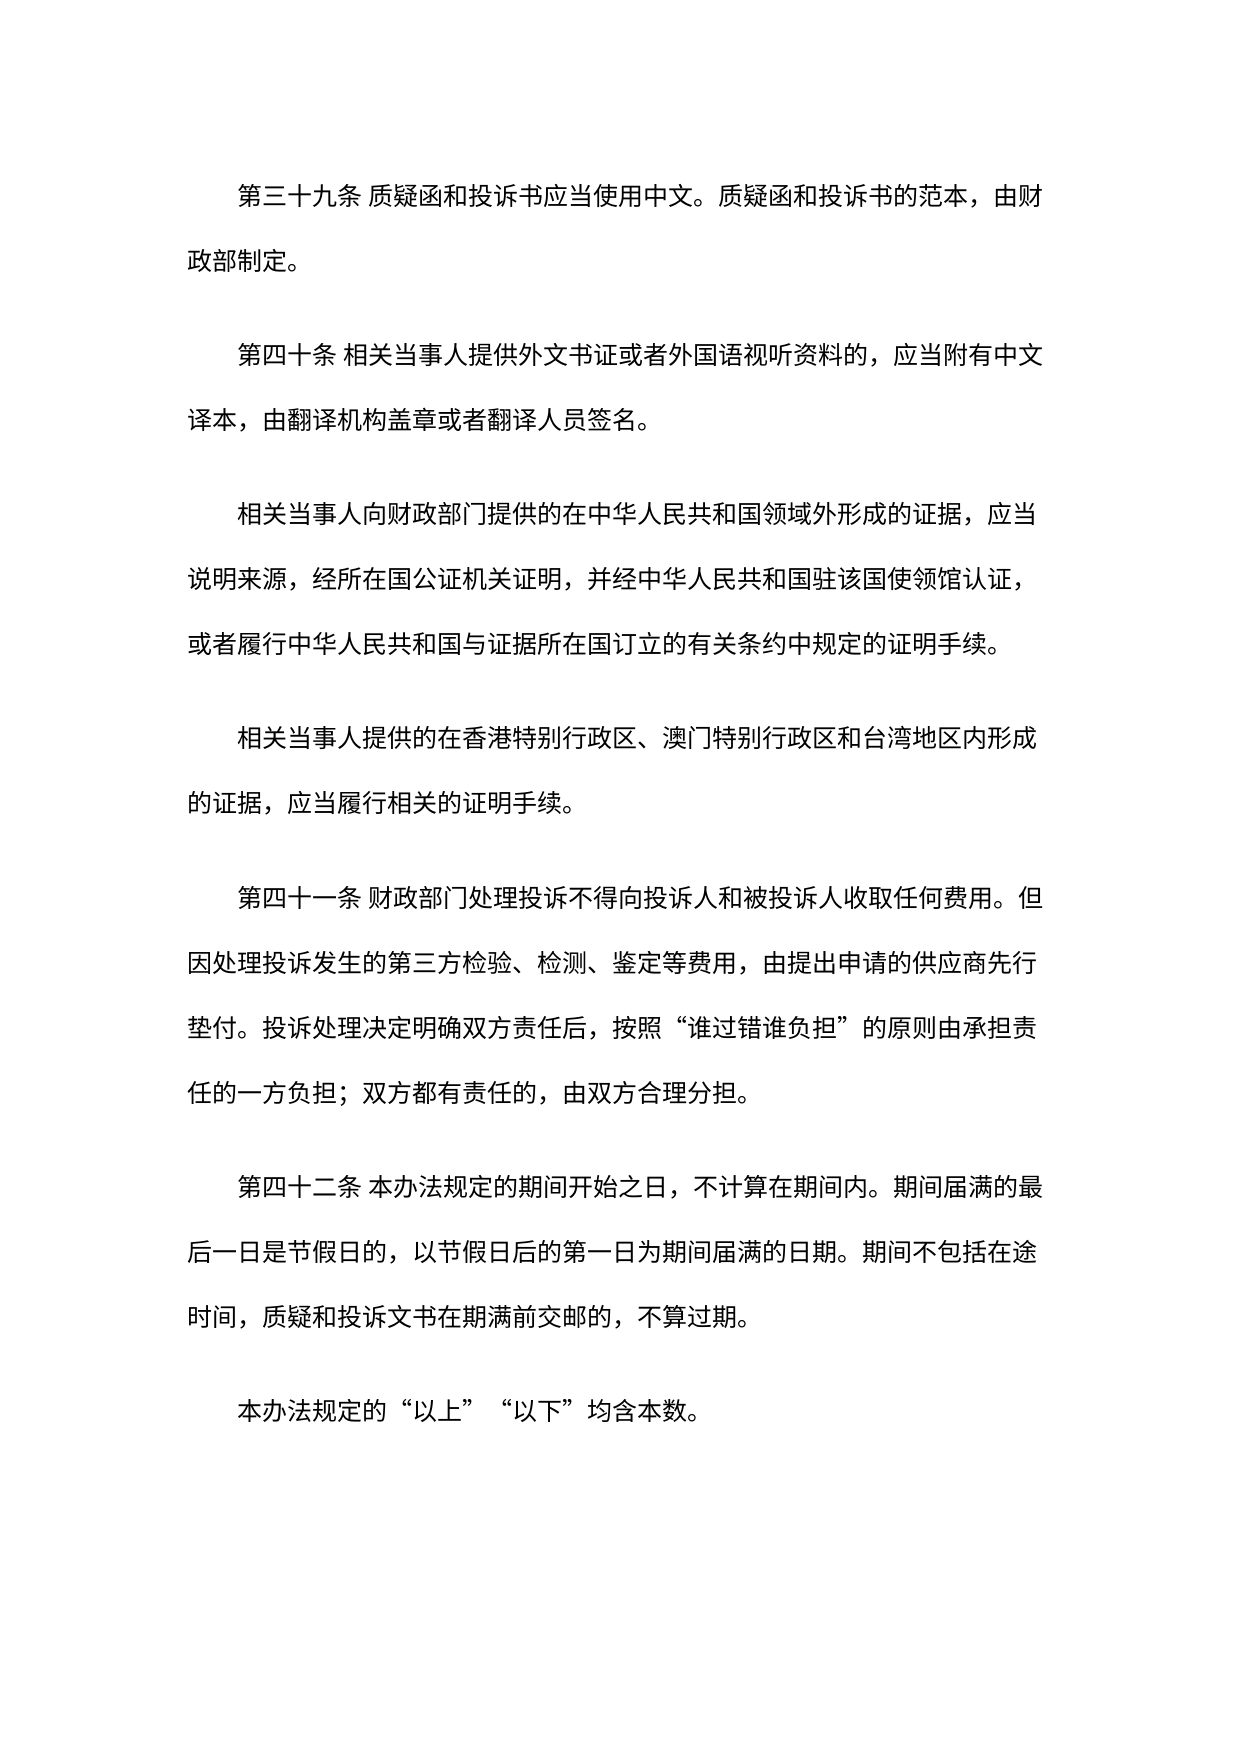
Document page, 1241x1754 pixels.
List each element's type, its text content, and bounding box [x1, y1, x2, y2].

text 第四十一条 财政部门处理投诉不得向投诉人和被投诉人收取任何费用。但因处理投诉发生的第三方检验、检测、鉴定等费用，由提出申请的供应商先行垫付。投诉处理决定明确双方责任后，按照“谁过错谁负担”的原则由承担责任的一方负担；双方都有责任的，由双方合理分担。 [187, 864, 1053, 1124]
text 第四十条 相关当事人提供外文书证或者外国语视听资料的，应当附有中文译本，由翻译机构盖章或者翻译人员签名。 [187, 321, 1053, 451]
text 第四十二条 本办法规定的期间开始之日，不计算在期间内。期间届满的最后一日是节假日的，以节假日后的第一日为期间届满的日期。期间不包括在途时间，质疑和投诉文书在期满前交邮的，不算过期。 [187, 1153, 1053, 1348]
text 相关当事人提供的在香港特别行政区、澳门特别行政区和台湾地区内形成的证据，应当履行相关的证明手续。 [187, 704, 1053, 834]
text 本办法规定的“以上”“以下”均含本数。 [187, 1377, 1053, 1442]
text 第三十九条 质疑函和投诉书应当使用中文。质疑函和投诉书的范本，由财政部制定。 [187, 162, 1053, 292]
text 相关当事人向财政部门提供的在中华人民共和国领域外形成的证据，应当说明来源，经所在国公证机关证明，并经中华人民共和国驻该国使领馆认证，或者履行中华人民共和国与证据所在国订立的有关条约中规定的证明手续。 [187, 480, 1053, 675]
